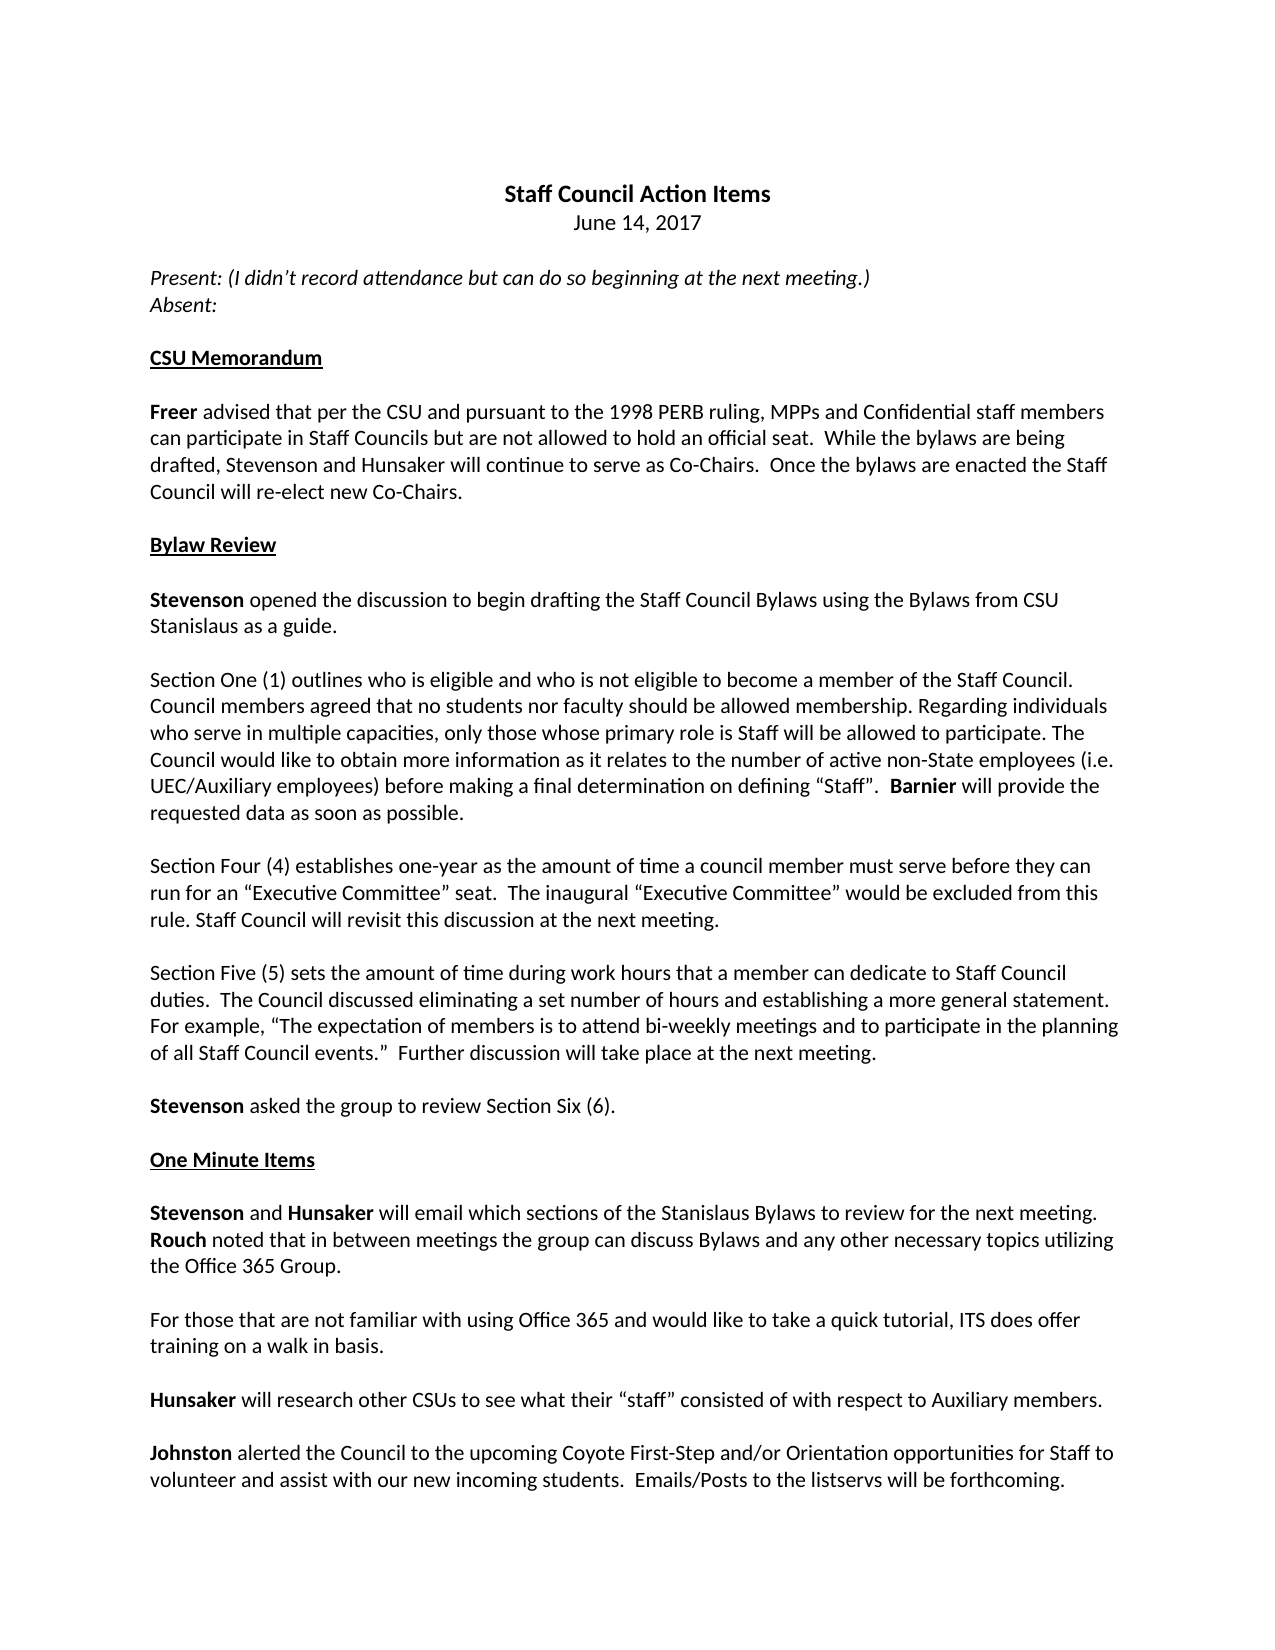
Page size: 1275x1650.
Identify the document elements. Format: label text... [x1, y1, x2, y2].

text Bylaw Review [150, 531, 1125, 558]
text Stevenson and Hunsaker will email which sections of the Stanislaus Bylaws to review for the next meeting. Rouch noted that in between meetings the group can discuss Bylaws and any other necessary topics utilizing the Office 365 Group. [150, 1199, 1125, 1279]
text One Minute Items [150, 1146, 1125, 1173]
text Present: (I didn’t record attendance but can do so beginning at the next meeting.) [150, 264, 1125, 291]
text Stevenson opened the discussion to begin drafting the Staff Council Bylaws using the Bylaws from CSU Stanislaus as a guide. [150, 586, 1125, 639]
text Stevenson asked the group to review Section Six (6). [150, 1093, 1125, 1119]
text Section Five (5) sets the amount of time during work hours that a member can dedicate to Staff Council duties. The Council discussed eliminating a set number of hours and establishing a more general statement. For example, “The expectation of members is to attend bi-weekly meetings and to participate in the planning of all Staff Council events.” Further discussion will take place at the next meeting. [150, 959, 1125, 1066]
text Johnston alerted the Council to the upcoming Coyote First-Step and/or Orientation opportunities for Staff to volunteer and assist with our new incoming students. Emails/Posts to the listservs will be forthcoming. [150, 1439, 1125, 1493]
text Hunsaker will research other CSUs to see what their “staff” consisted of with respect to Auxiliary members. [150, 1386, 1125, 1413]
text Section Four (4) establishes one-year as the amount of time a council member must serve before they can run for an “Executive Committee” seat. The inaugural “Executive Committee” would be excluded from this rule. Staff Council will revisit this discussion at the next meeting. [150, 853, 1125, 933]
text Section One (1) outlines who is eligible and who is not eligible to become a member of the Staff Council. Council members agreed that no students nor faculty should be allowed membership. Regarding individuals who serve in multiple capacities, only those whose primary role is Staff will be allowed to participate. The Council would like to obtain more information as it relates to the number of active non-State employees (i.e. UEC/Auxiliary employees) before making a final determination on defining “Staff”. Barnier will provide the requested data as soon as possible. [150, 666, 1125, 826]
text Staff Council Action Items [150, 178, 1125, 208]
text CSU Memorandum [150, 344, 1125, 371]
text Freer advised that per the CSU and pursuant to the 1998 PERB ruling, MPPs and Confidential staff members can participate in Staff Councils but are not allowed to hold an official seat. While the bylaws are being drafted, Stevenson and Hunsaker will continue to serve as Co-Chairs. Once the bylaws are enacted the Staff Council will re-elect new Co-Chairs. [150, 398, 1125, 504]
text For those that are not familiar with using Office 365 and would like to take a quick tutorial, ITS does offer training on a walk in basis. [150, 1306, 1125, 1359]
text June 14, 2017 [150, 208, 1125, 237]
text Absent: [150, 291, 1125, 318]
